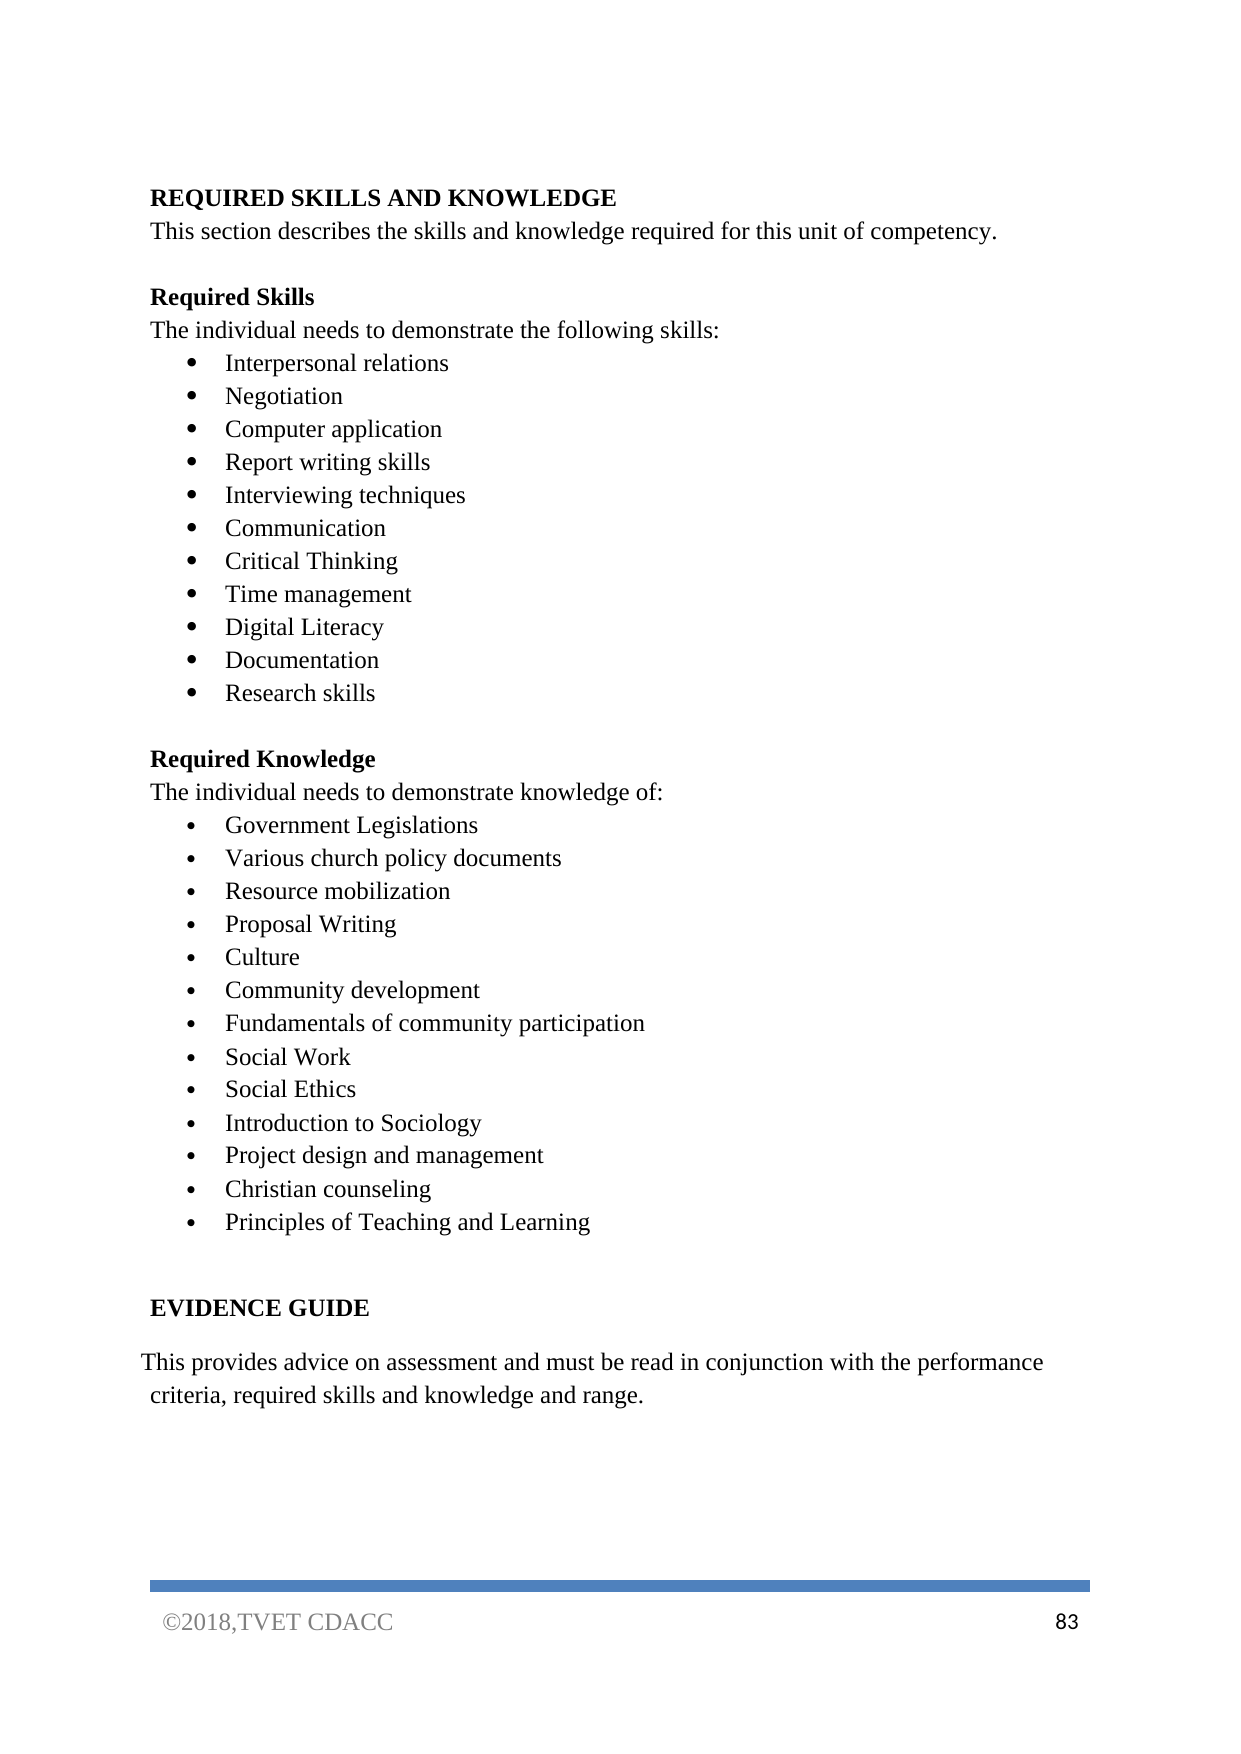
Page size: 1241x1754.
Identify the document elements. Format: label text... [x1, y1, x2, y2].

list Research skills [187, 678, 1090, 707]
list Project design and management [187, 1141, 1090, 1169]
list Social Ethics [187, 1074, 1090, 1103]
list Proposal Writing [187, 909, 1090, 938]
list Social Work [187, 1042, 1090, 1070]
list Negotiation [187, 381, 1090, 410]
list Government Legislations [187, 810, 1090, 839]
text The individual needs to demonstrate knowledge of: [150, 777, 1090, 806]
text EVIDENCE GUIDE [150, 1293, 1090, 1322]
list Computer application [187, 414, 1090, 443]
text This provides advice on assessment and must be read in conjunction with the performance criteria, required skills and knowledge and range. [141, 1347, 1090, 1409]
list Interviewing techniques [187, 480, 1090, 509]
list Christian counseling [187, 1174, 1090, 1202]
list Critical Thinking [187, 546, 1090, 575]
list Introduction to Sociology [187, 1108, 1090, 1136]
list Interpersonal relations [187, 348, 1090, 377]
text Required Skills [150, 282, 1090, 311]
list Communication [187, 513, 1090, 542]
list Principles of Teaching and Learning [187, 1207, 1090, 1235]
list Fundamentals of community participation [187, 1008, 1090, 1037]
list Digital Literacy [187, 612, 1090, 641]
list Various church policy documents [187, 843, 1090, 872]
list Culture [187, 942, 1090, 971]
text This section describes the skills and knowledge required for this unit of competency. [150, 216, 1090, 245]
list Report writing skills [187, 447, 1090, 476]
list Documentation [187, 645, 1090, 674]
text Required Knowledge [150, 744, 1090, 773]
list Time management [187, 579, 1090, 608]
text REQUIRED SKILLS AND KNOWLEDGE [150, 183, 1090, 212]
list Resource mobilization [187, 876, 1090, 905]
list Community development [187, 976, 1090, 1004]
text The individual needs to demonstrate the following skills: [150, 315, 1090, 344]
